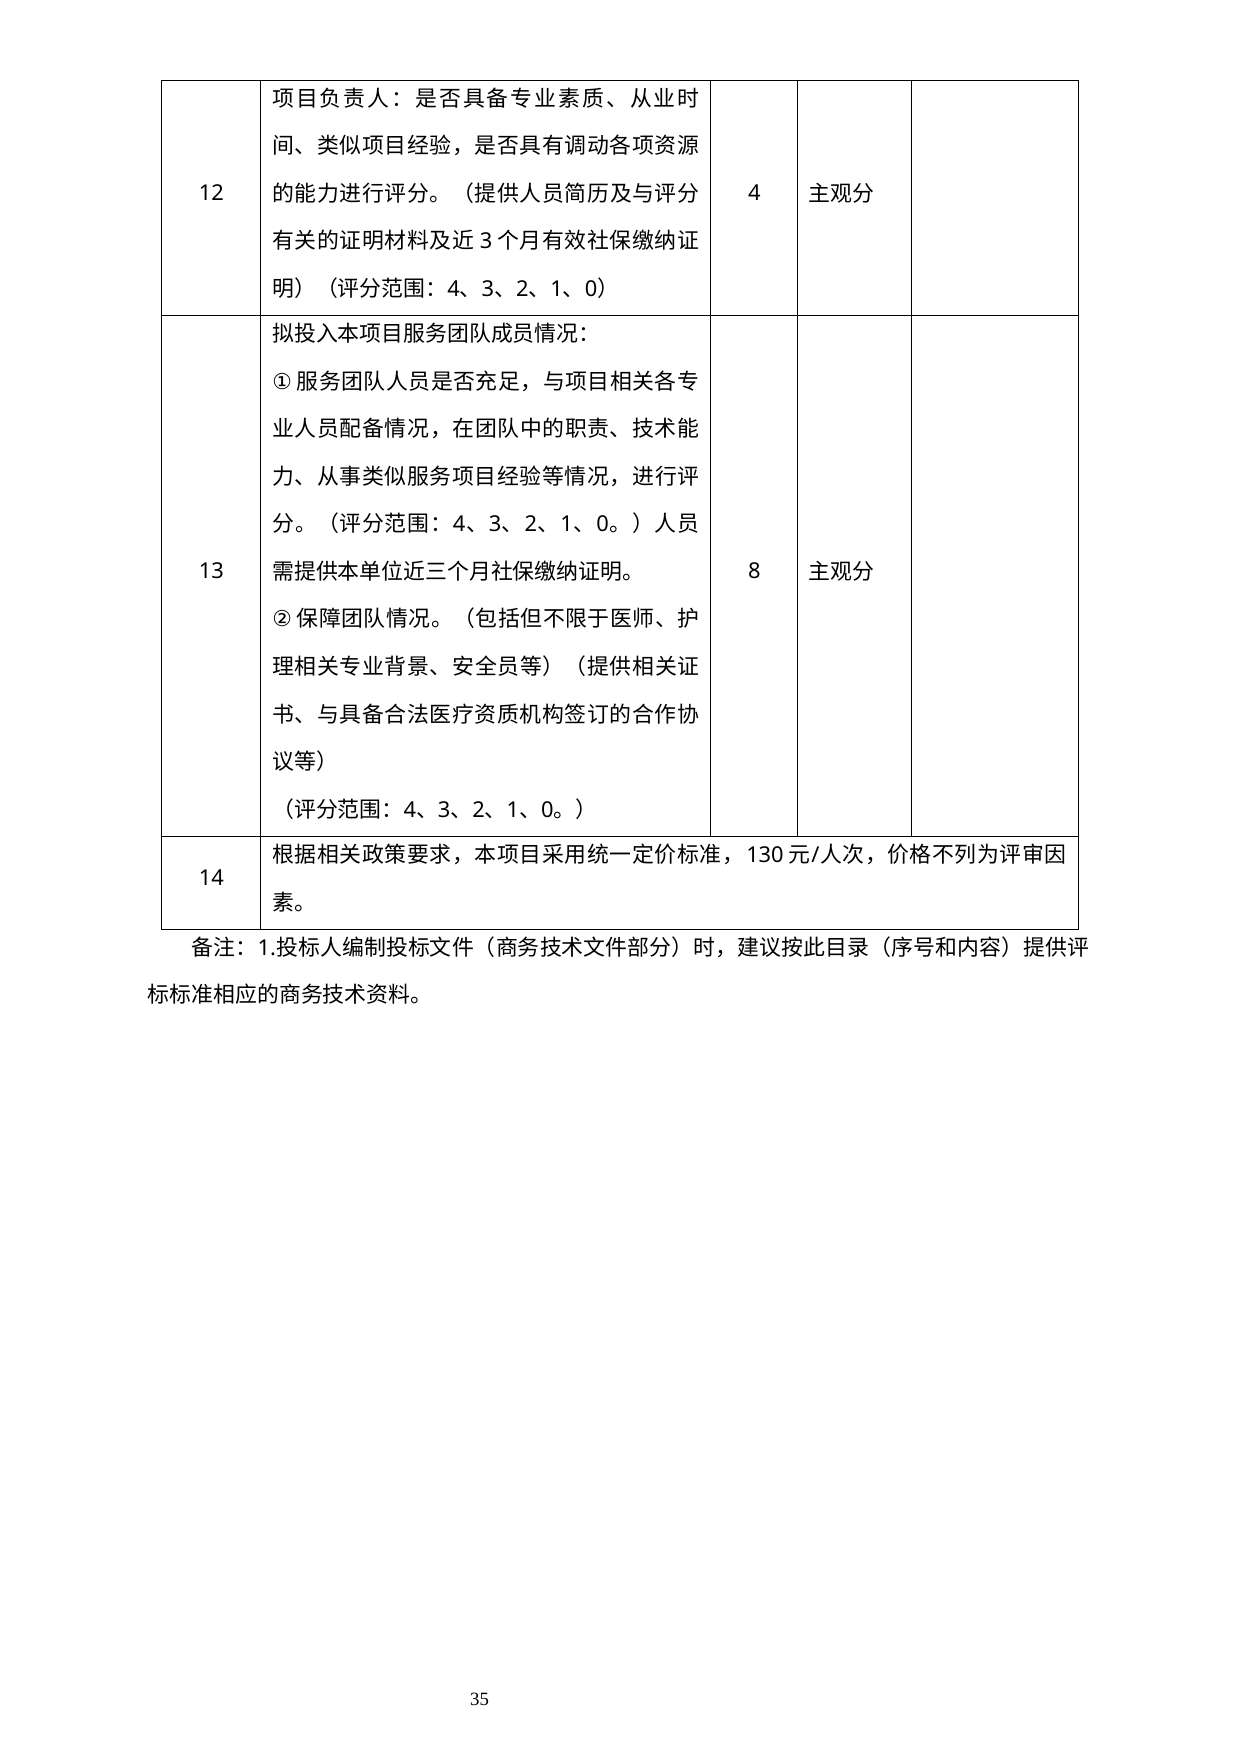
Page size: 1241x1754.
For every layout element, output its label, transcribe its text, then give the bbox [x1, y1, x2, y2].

table_cell 12 [162, 81, 260, 315]
table_cell [912, 81, 1078, 315]
table_cell 项目负责人：是否具备专业素质、从业时间、类似项目经验，是否具有调动各项资源的能力进行评分。（提供人员简历及与评分有关的证明材料及近3个月有效社保缴纳证明）（评分范围：4、3、2、1、0） [261, 81, 710, 315]
table_cell 13 [162, 316, 260, 836]
table_cell 4 [711, 81, 797, 315]
text 备注：1.投标人编制投标文件（商务技术文件部分）时，建议按此目录（序号和内容）提供评标标准相应的商务技术资料。 [148, 930, 1093, 1009]
table_cell [912, 316, 1078, 836]
table_cell 拟投入本项目服务团队成员情况： ①服务团队人员是否充足，与项目相关各专业人员配备情况，在团队中的职责、技术能力、从事类似服务项目经验等情况，进行评分。（评分范围：4、3、2、1、0。）人员需提供本单位近三个月社保缴纳证明。 ②保障团队情况。（包括但不限于医师、护理相关专业背景、安全员等）（提供相关证书、与具备合法医疗资质机构签订的合作协议等） （评分范围：4、3、2、1、0。） [261, 316, 710, 836]
table_cell 8 [711, 316, 797, 836]
table_cell 14 [162, 837, 260, 929]
table_cell 根据相关政策要求，本项目采用统一定价标准，130元/人次，价格不列为评审因素。 [261, 837, 1078, 929]
table_cell 主观分 [798, 316, 911, 836]
table_cell 主观分 [798, 81, 911, 315]
